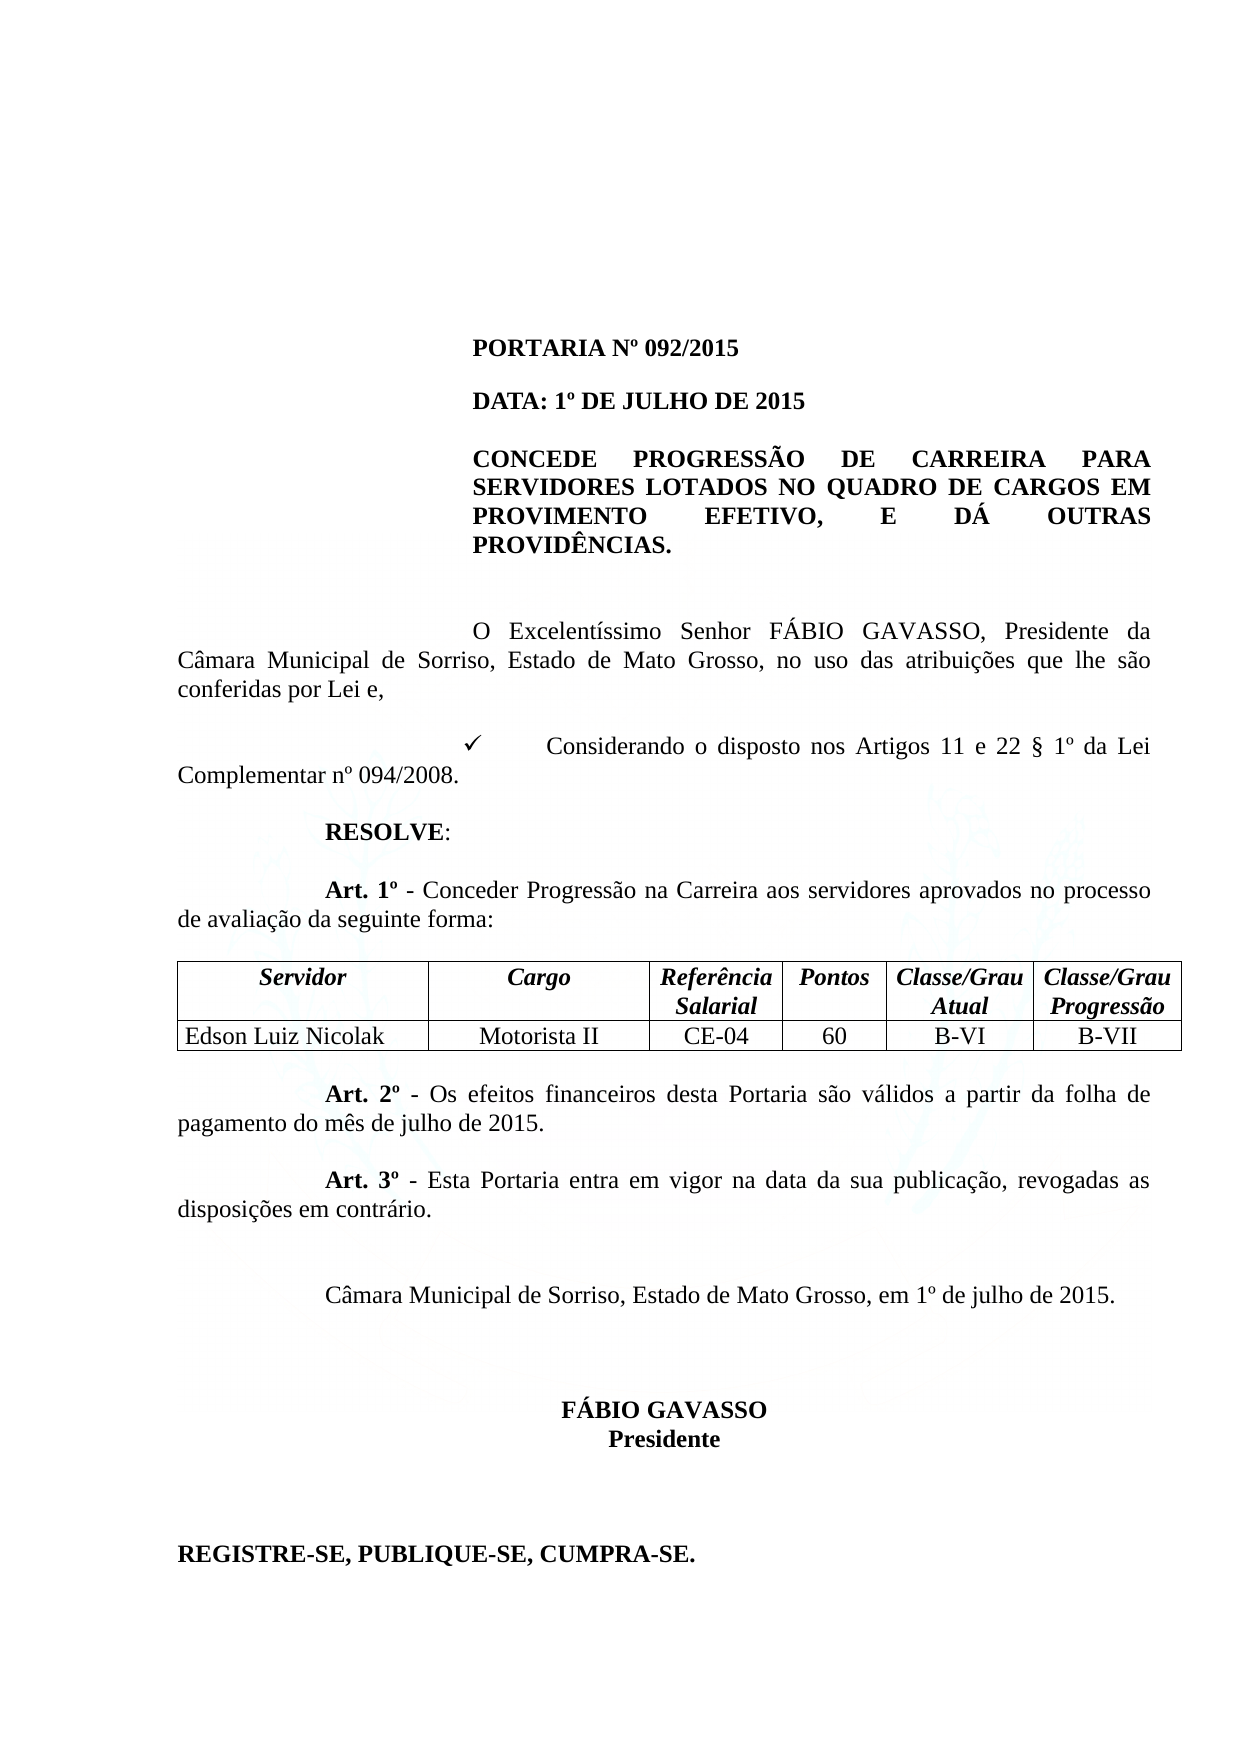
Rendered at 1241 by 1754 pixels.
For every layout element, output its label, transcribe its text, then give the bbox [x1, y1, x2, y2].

table_header Referência Salarial [650, 962, 782, 1020]
text RESOLVE: [177, 817, 1152, 846]
table_header Servidor [178, 962, 428, 1020]
text Art. 2º - Os efeitos financeiros desta Portaria são válidos a partir da folha de pagamento do mês de julho de 2015. [177, 1079, 1152, 1137]
table_header Cargo [429, 962, 649, 1020]
table_header Classe/Grau Atual [887, 962, 1033, 1020]
text REGISTRE-SE, PUBLIQUE-SE, CUMPRA-SE. [177, 1539, 1152, 1568]
table_cell CE-04 [650, 1021, 782, 1049]
table_cell B-VI [887, 1021, 1033, 1049]
table_cell Motorista II [429, 1021, 649, 1049]
text Art. 1º - Conceder Progressão na Carreira aos servidores aprovados no processo de avaliação da seguinte forma: [177, 875, 1152, 932]
subtitle PORTARIA Nº 092/2015 [472, 333, 1152, 362]
list Considerando o disposto nos Artigos 11 e 22 § 1º da Lei Complementar nº 094/2008. [177, 731, 1152, 789]
table_cell Edson Luiz Nicolak [178, 1021, 428, 1049]
table_cell B-VII [1034, 1021, 1181, 1049]
text Art. 3º - Esta Portaria entra em vigor na data da sua publicação, revogadas as disposições em contrário. [177, 1166, 1152, 1223]
text Presidente [177, 1424, 1152, 1453]
table_header Classe/Grau Progressão [1034, 962, 1181, 1020]
text CONCEDE PROGRESSÃO DE CARREIRA PARA SERVIDORES LOTADOS NO QUADRO DE CARGOS EM PROVIMENTO EFETIVO, E DÁ OUTRAS PROVIDÊNCIAS. [472, 444, 1152, 559]
table_header Pontos [783, 962, 886, 1020]
text FÁBIO GAVASSO [177, 1396, 1152, 1424]
text O Excelentíssimo Senhor FÁBIO GAVASSO, Presidente da Câmara Municipal de Sorriso, Estado de Mato Grosso, no uso das atribuições que lhe são conferidas por Lei e, [177, 616, 1152, 702]
subtitle DATA: 1º DE JULHO DE 2015 [472, 386, 1152, 415]
text Câmara Municipal de Sorriso, Estado de Mato Grosso, em 1º de julho de 2015. [177, 1281, 1152, 1309]
table_cell 60 [783, 1021, 886, 1049]
